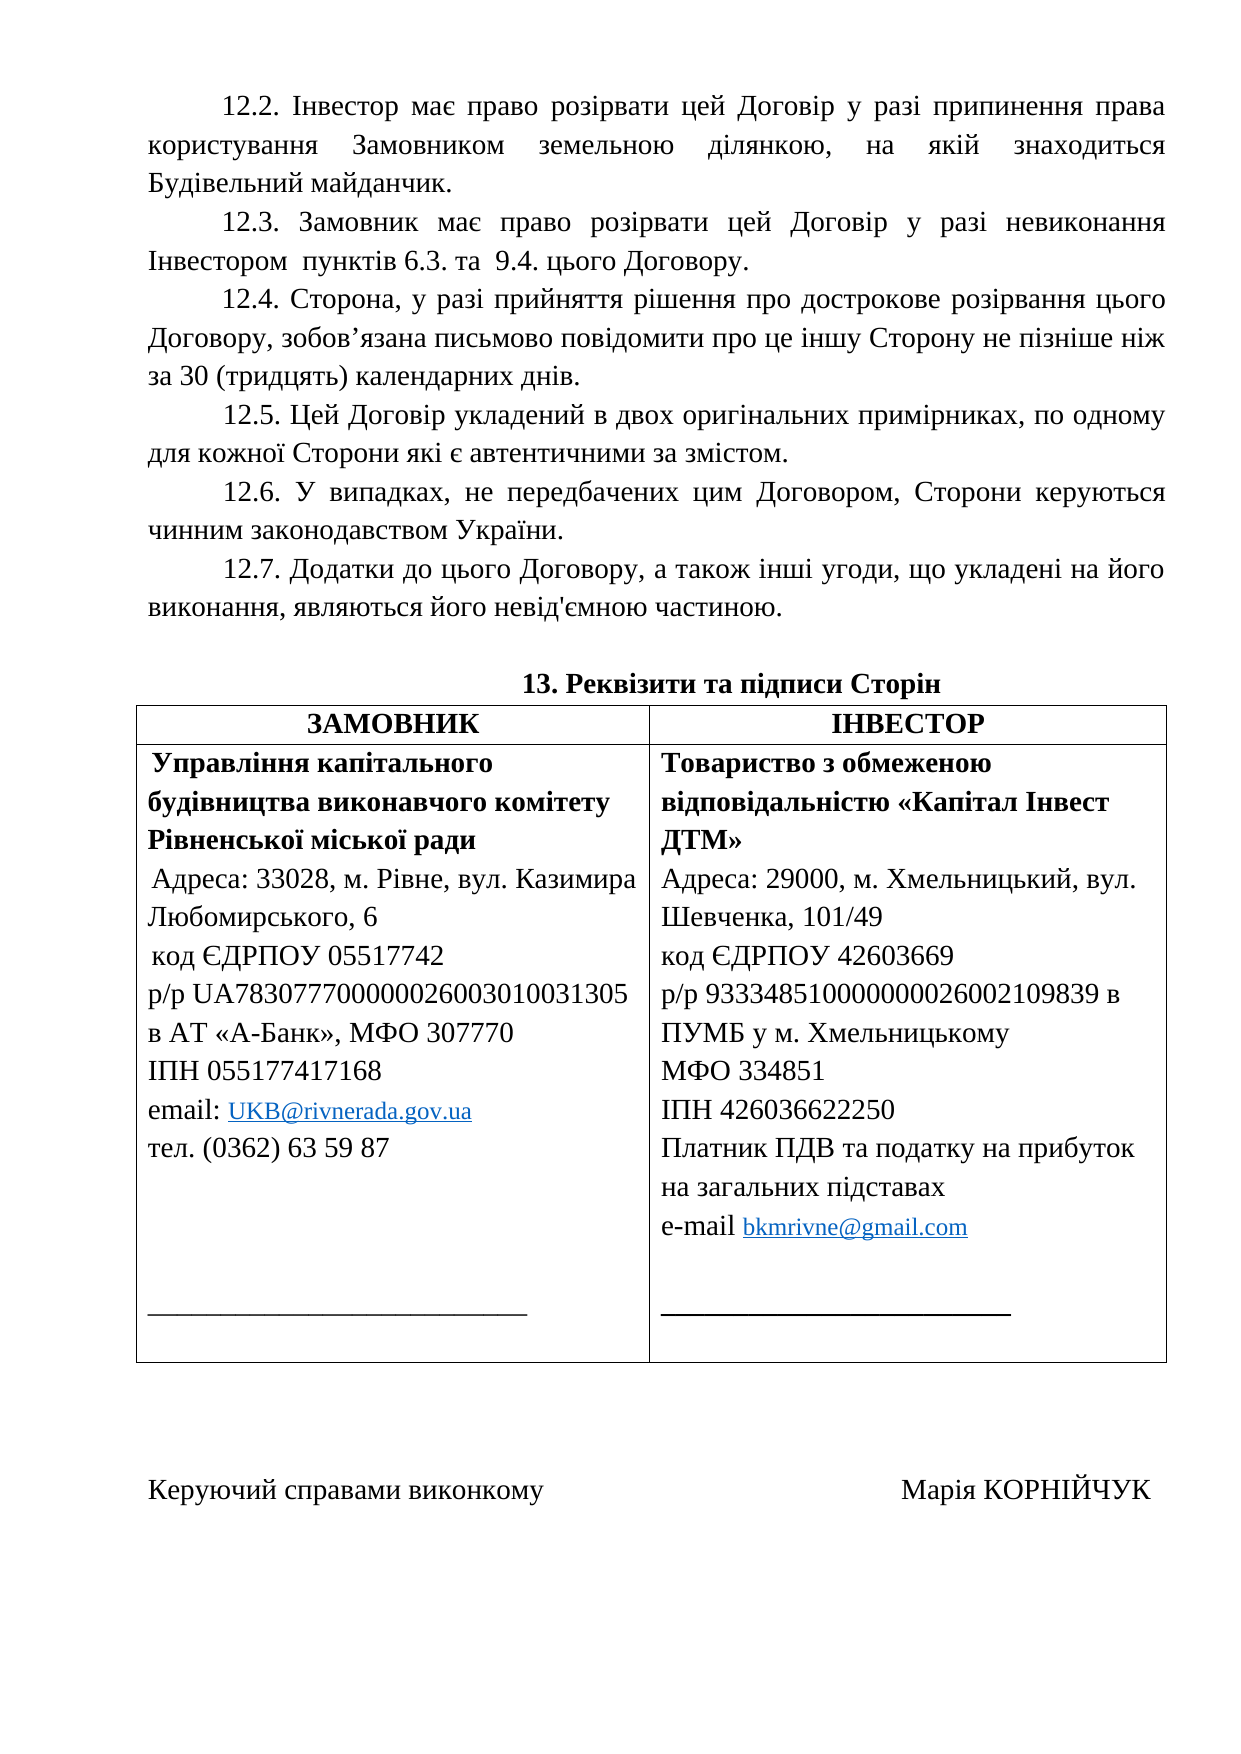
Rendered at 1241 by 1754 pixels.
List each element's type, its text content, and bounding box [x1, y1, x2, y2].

list 12.3. Замовник має право розірвати цей Договір у разі невиконання Інвестором пунктів 6.3. та 9.4. цього Договору. [148, 204, 1167, 276]
table_header ЗАМОВНИК [137, 706, 649, 744]
table_cell Товариство з обмеженою відповідальністю «Капітал Інвест ДТМ» Адреса: 29000, м. Хмельницький, вул. Шевченка, 101/49 код ЄДРПОУ 42603669 р/р 933348510000000026002109839 в ПУМБ у м. Хмельницькому МФО 334851 ІПН 426036622250 Платник ПДВ та податку на прибуток на загальних підставах e-mail bkmrivne@gmail.com ________________________ [650, 745, 1166, 1362]
table_header ІНВЕСТОР [650, 706, 1166, 744]
list 12.6. У випадках, не передбачених цим Договором, Сторони керуються чинним законодавством України. [148, 474, 1167, 546]
text Керуючий справами виконкому Марія КОРНІЙЧУК [148, 1472, 1156, 1506]
list 12.7. Додатки до цього Договору, а також інші угоди, що укладені на його виконання, являються його невід'ємною частиною. [148, 551, 1167, 623]
list 13. Реквізити та підписи Сторін [296, 667, 1167, 700]
list 12.5. Цей Договір укладений в двох оригінальних примірниках, по одному для кожної Сторони які є автентичними за змістом. [148, 397, 1167, 469]
table_cell Управління капітального будівництва виконавчого комітету Рівненської міської ради Адреса: 33028, м. Рівне, вул. Казимира Любомирського, 6 код ЄДРПОУ 05517742 р/р UA783077700000026003010031305 в АТ «А-Банк», МФО 307770 ІПН 055177417168 email: UKB@rivnerada.gov.ua тел. (0362) 63 59 87 __________________________ [137, 745, 649, 1362]
list 12.4. Сторона, у разі прийняття рішення про дострокове розірвання цього Договору, зобов’язана письмово повідомити про це іншу Сторону не пізніше ніж за 30 (тридцять) календарних днів. [148, 281, 1167, 392]
list 12.2. Інвестор має право розірвати цей Договір у разі припинення права користування Замовником земельною ділянкою, на якій знаходиться Будівельний майданчик. [148, 88, 1167, 199]
